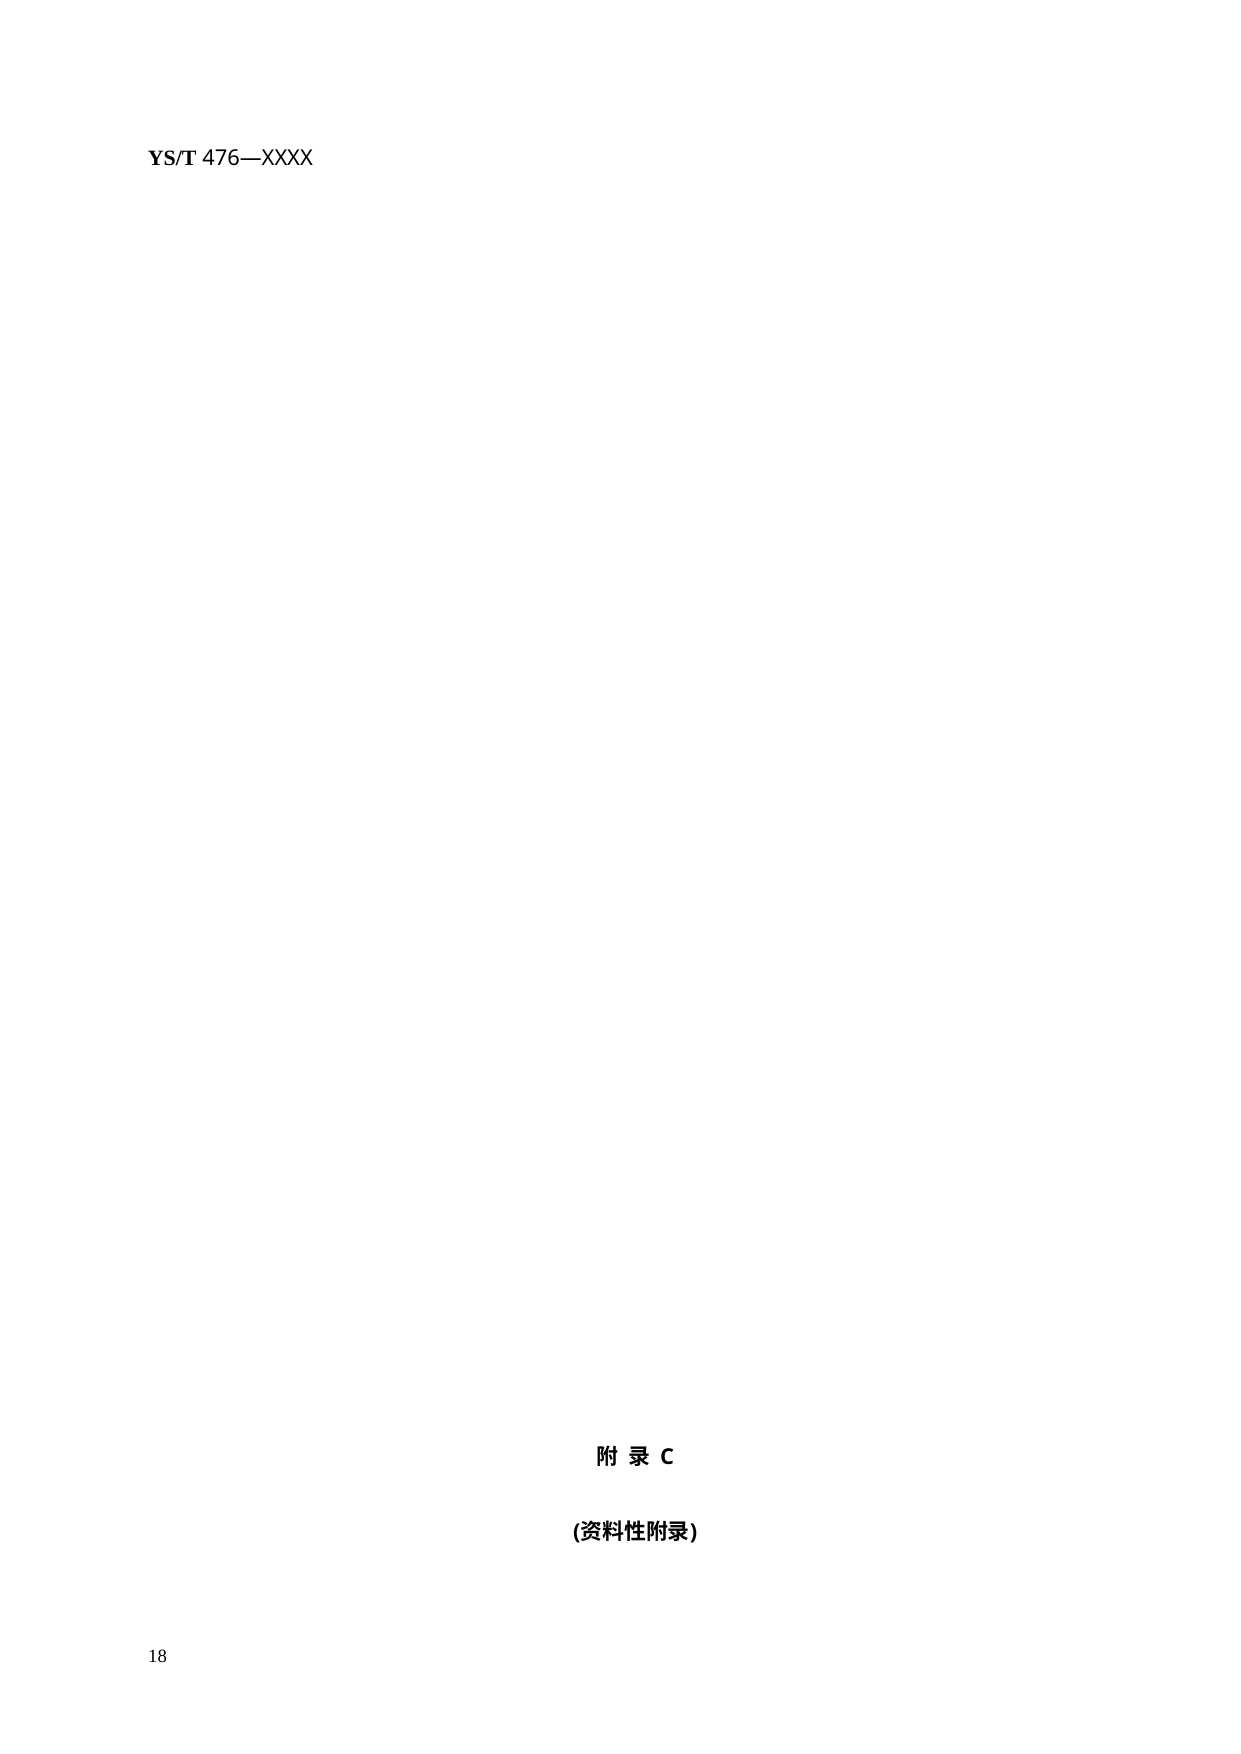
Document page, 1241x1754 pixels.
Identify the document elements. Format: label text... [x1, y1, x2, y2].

text (资料性附录) [148, 1501, 1122, 1560]
text 附 录 C [148, 1425, 1122, 1485]
